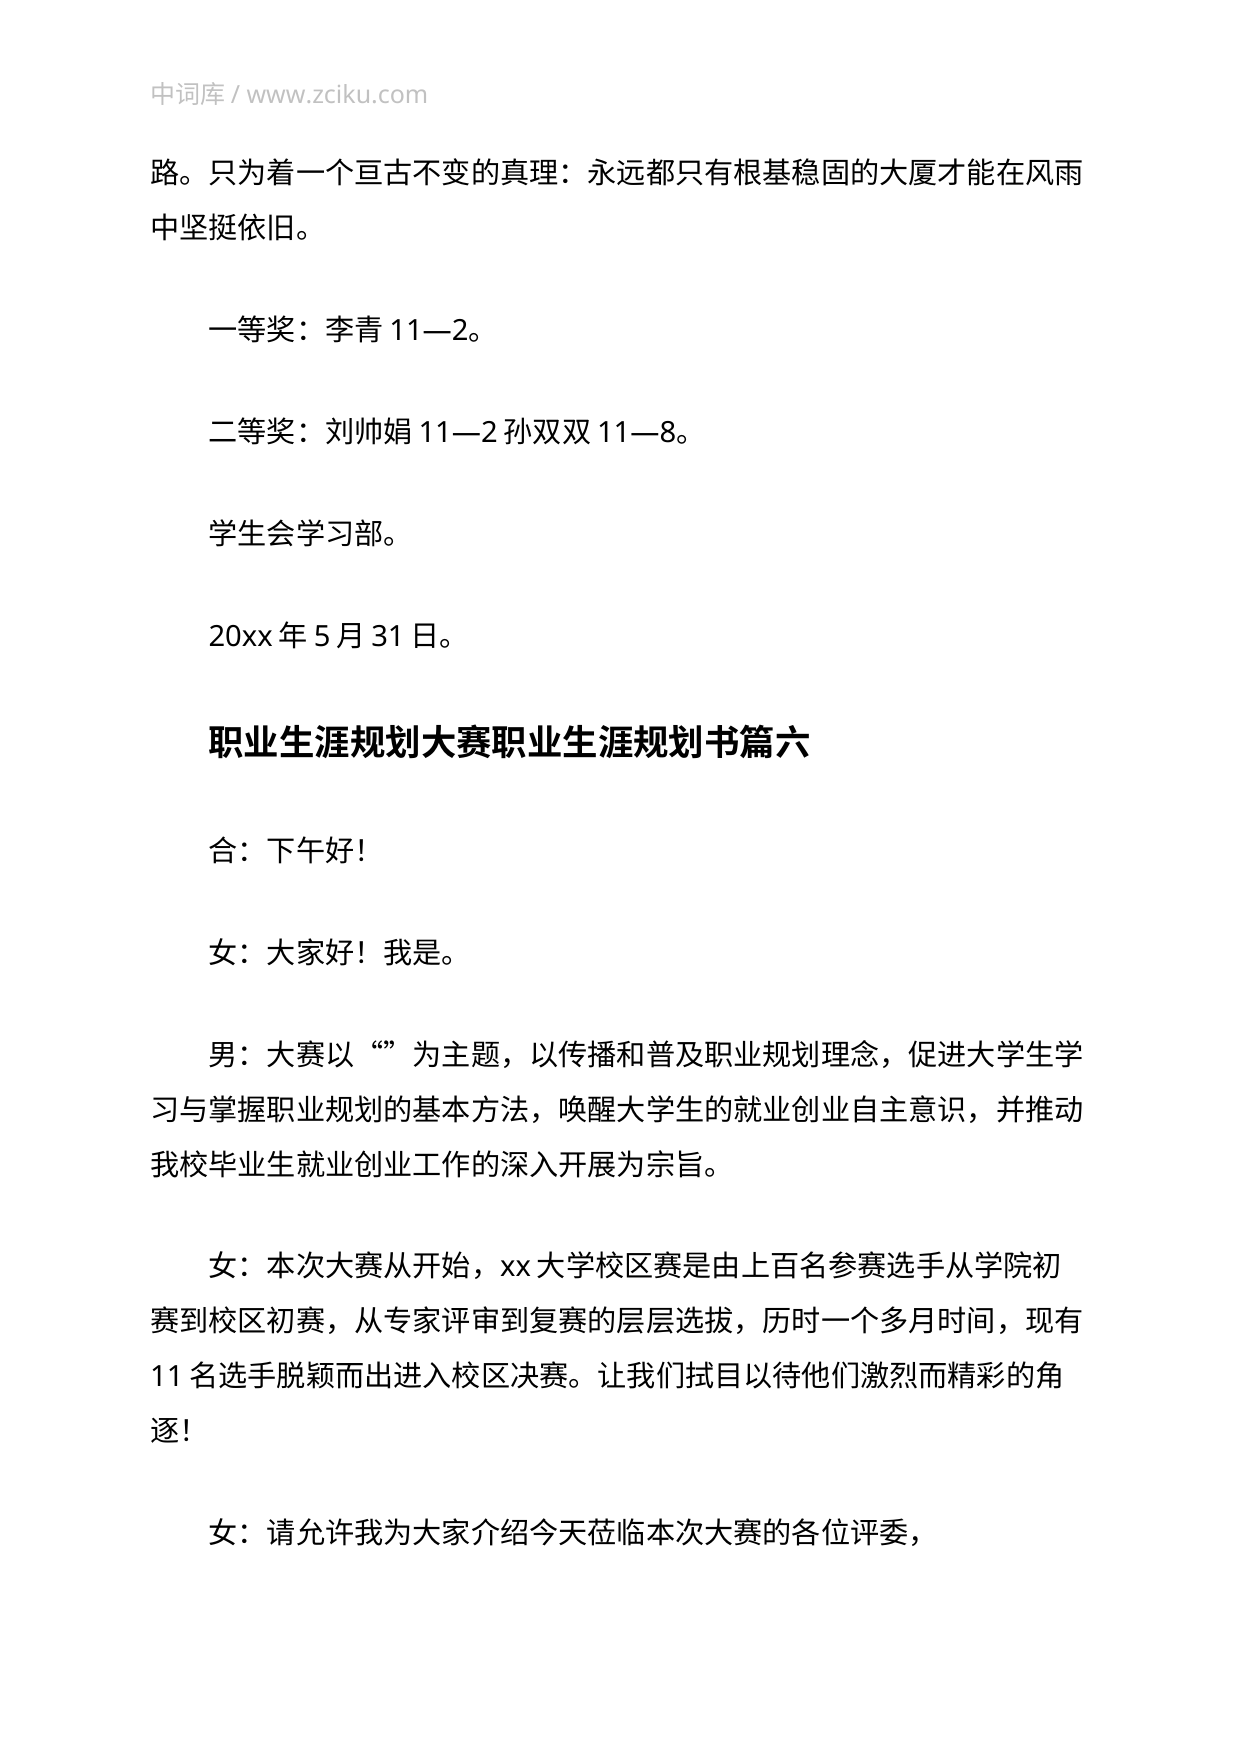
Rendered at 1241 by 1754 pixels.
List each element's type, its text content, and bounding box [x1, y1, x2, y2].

text 男：大赛以“”为主题，以传播和普及职业规划理念，促进大学生学习与掌握职业规划的基本方法，唤醒大学生的就业创业自主意识，并推动我校毕业生就业创业工作的深入开展为宗旨。 [150, 1031, 1090, 1183]
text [150, 150, 1090, 247]
text 职业生涯规划大赛职业生涯规划书篇六 [150, 714, 1090, 766]
text 女：请允许我为大家介绍今天莅临本次大赛的各位评委， [150, 1509, 1090, 1552]
text 女：本次大赛从开始，xx大学校区赛是由上百名参赛选手从学院初赛到校区初赛，从专家评审到复赛的层层选拔，历时一个多月时间，现有11名选手脱颖而出进入校区决赛。让我们拭目以待他们激烈而精彩的角逐！ [150, 1243, 1090, 1450]
text 二等奖：刘帅娟11—2孙双双11—8。 [150, 409, 1090, 451]
text 女：大家好！我是。 [150, 929, 1090, 972]
text 20xx年5月31日。 [150, 612, 1090, 655]
text 一等奖：李青11—2。 [150, 307, 1090, 349]
text 学生会学习部。 [150, 511, 1090, 553]
text 合：下午好！ [150, 828, 1090, 870]
